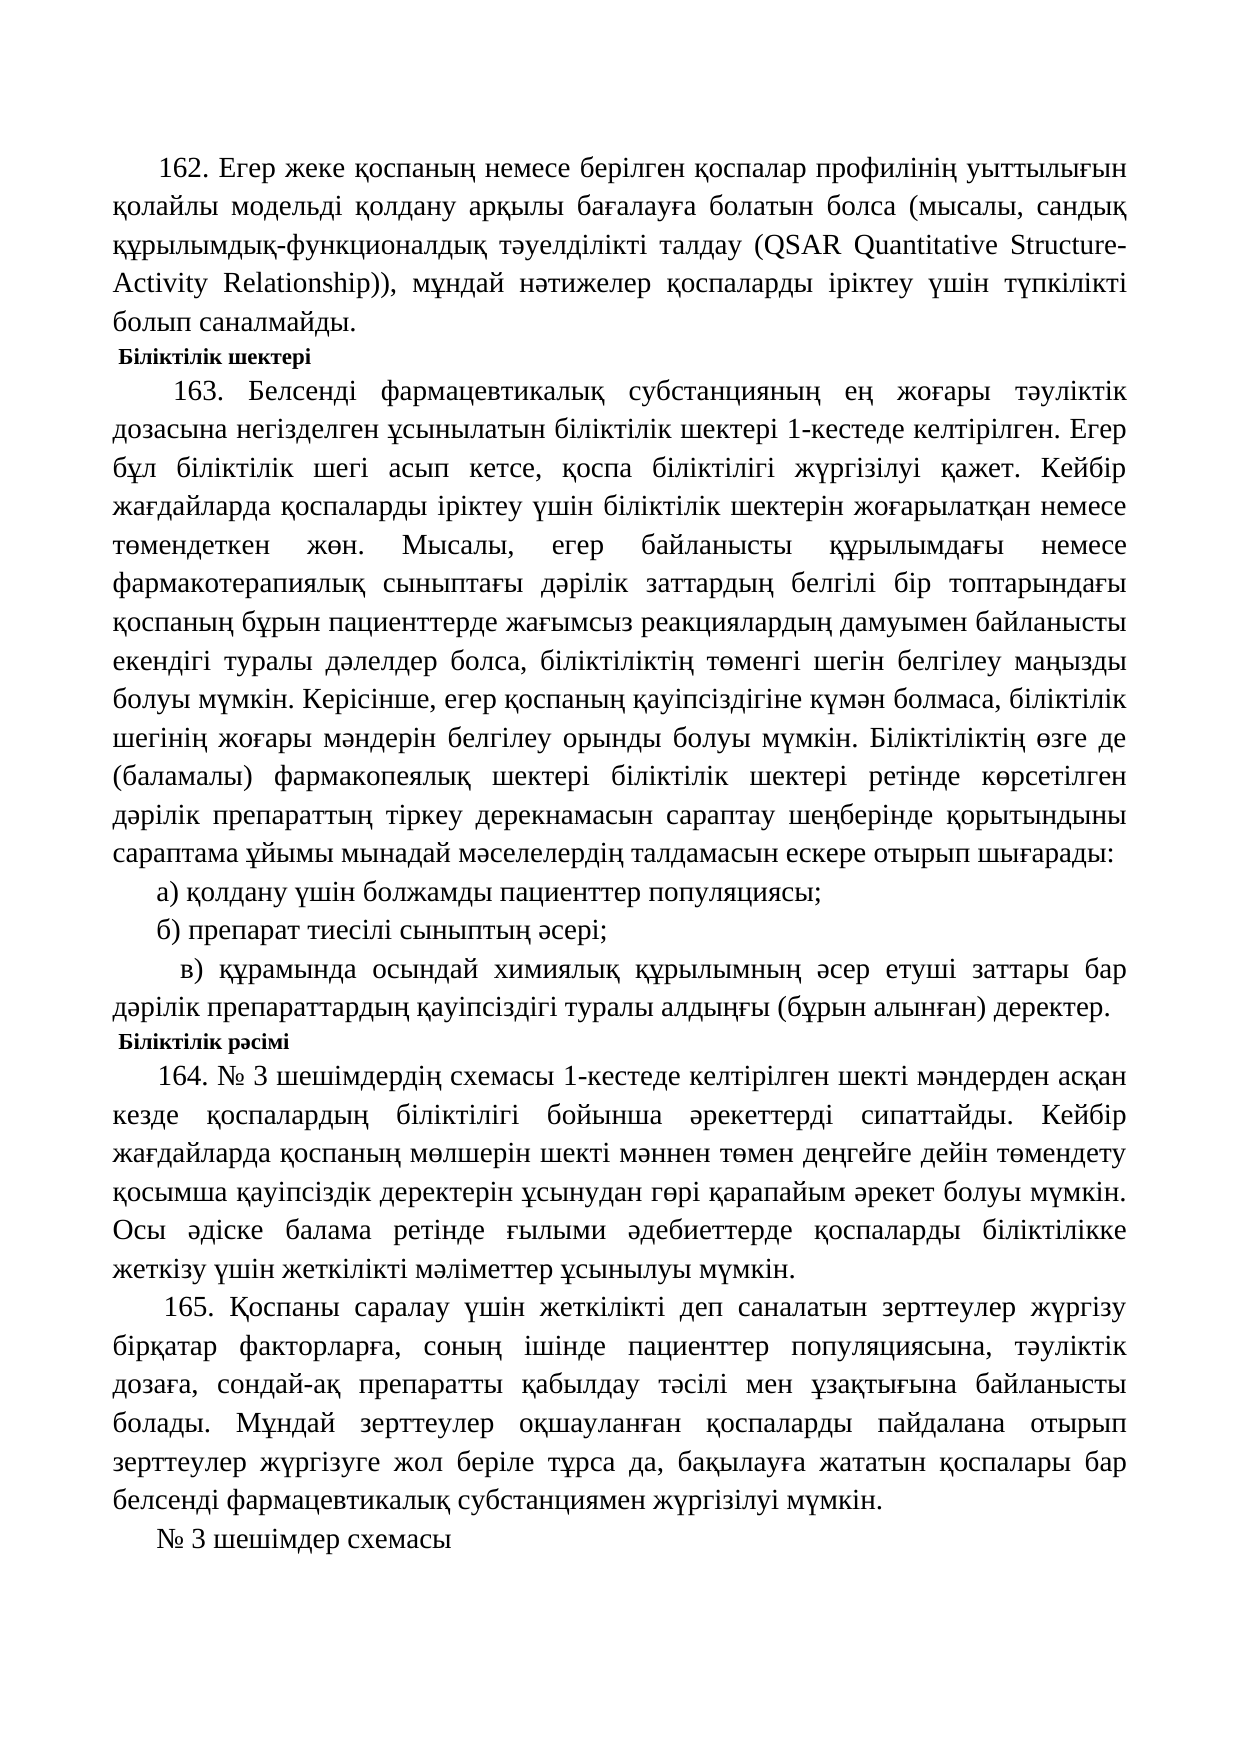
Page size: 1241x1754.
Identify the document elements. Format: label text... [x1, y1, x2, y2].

text Біліктілік рәсімі [112, 1028, 1128, 1054]
text Біліктілік шектері [112, 343, 1128, 369]
text 162. Егер жеке қоспаның немесе берілген қоспалар профилінің уыттылығын қолайлы модельді қолдану арқылы бағалауға болатын болса (мысалы, сандық құрылымдық-функционалдық тәуелділікті талдау (QSAR Quantitative Structure-Activity Relationship)), мұндай нәтижелер қоспаларды іріктеу үшін түпкілікті болып саналмайды. [112, 150, 1128, 338]
text № 3 шешімдер схемасы [112, 1521, 1128, 1554]
text 163. Белсенді фармацевтикалық субстанцияның ең жоғары тәуліктік дозасына негізделген ұсынылатын біліктілік шектері 1-кестеде келтірілген. Егер бұл біліктілік шегі асып кетсе, қоспа біліктілігі жүргізілуі қажет. Кейбір жағдайларда қоспаларды іріктеу үшін біліктілік шектерін жоғарылатқан немесе төмендеткен жөн. Мысалы, егер байланысты құрылымдағы немесе фармакотерапиялық сыныптағы дәрілік заттардың белгілі бір топтарындағы қоспаның бұрын пациенттерде жағымсыз реакциялардың дамуымен байланысты екендігі туралы дәлелдер болса, біліктіліктің төменгі шегін белгілеу маңызды болуы мүмкін. Керісінше, егер қоспаның қауіпсіздігіне күмән болмаса, біліктілік шегінің жоғары мәндерін белгілеу орынды болуы мүмкін. Біліктіліктің өзге де (баламалы) фармакопеялық шектері біліктілік шектері ретінде көрсетілген дәрілік препараттың тіркеу дерекнамасын сараптау шеңберінде қорытындыны сараптама ұйымы мынадай мәселелердің талдамасын ескере отырып шығарады: [112, 373, 1128, 869]
text 165. Қоспаны саралау үшін жеткілікті деп саналатын зерттеулер жүргізу бірқатар факторларға, соның ішінде пациенттер популяциясына, тәуліктік дозаға, сондай-ақ препаратты қабылдау тәсілі мен ұзақтығына байланысты болады. Мұндай зерттеулер оқшауланған қоспаларды пайдалана отырып зерттеулер жүргізуге жол беріле тұрса да, бақылауға жататын қоспалары бар белсенді фармацевтикалық субстанциямен жүргізілуі мүмкін. [112, 1289, 1128, 1516]
text а) қолдану үшін болжамды пациенттер популяциясы; [112, 874, 1128, 907]
text б) препарат тиесілі сыныптың әсері; [112, 912, 1128, 946]
text в) құрамында осындай химиялық құрылымның әсер етуші заттары бар дәрілік препараттардың қауіпсіздігі туралы алдыңғы (бұрын алынған) деректер. [112, 951, 1128, 1023]
text 164. № 3 шешімдердің схемасы 1-кестеде келтірілген шекті мәндерден асқан кезде қоспалардың біліктілігі бойынша әрекеттерді сипаттайды. Кейбір жағдайларда қоспаның мөлшерін шекті мәннен төмен деңгейге дейін төмендету қосымша қауіпсіздік деректерін ұсынудан гөрі қарапайым әрекет болуы мүмкін. Осы әдіске балама ретінде ғылыми әдебиеттерде қоспаларды біліктілікке жеткізу үшін жеткілікті мәліметтер ұсынылуы мүмкін. [112, 1058, 1128, 1284]
